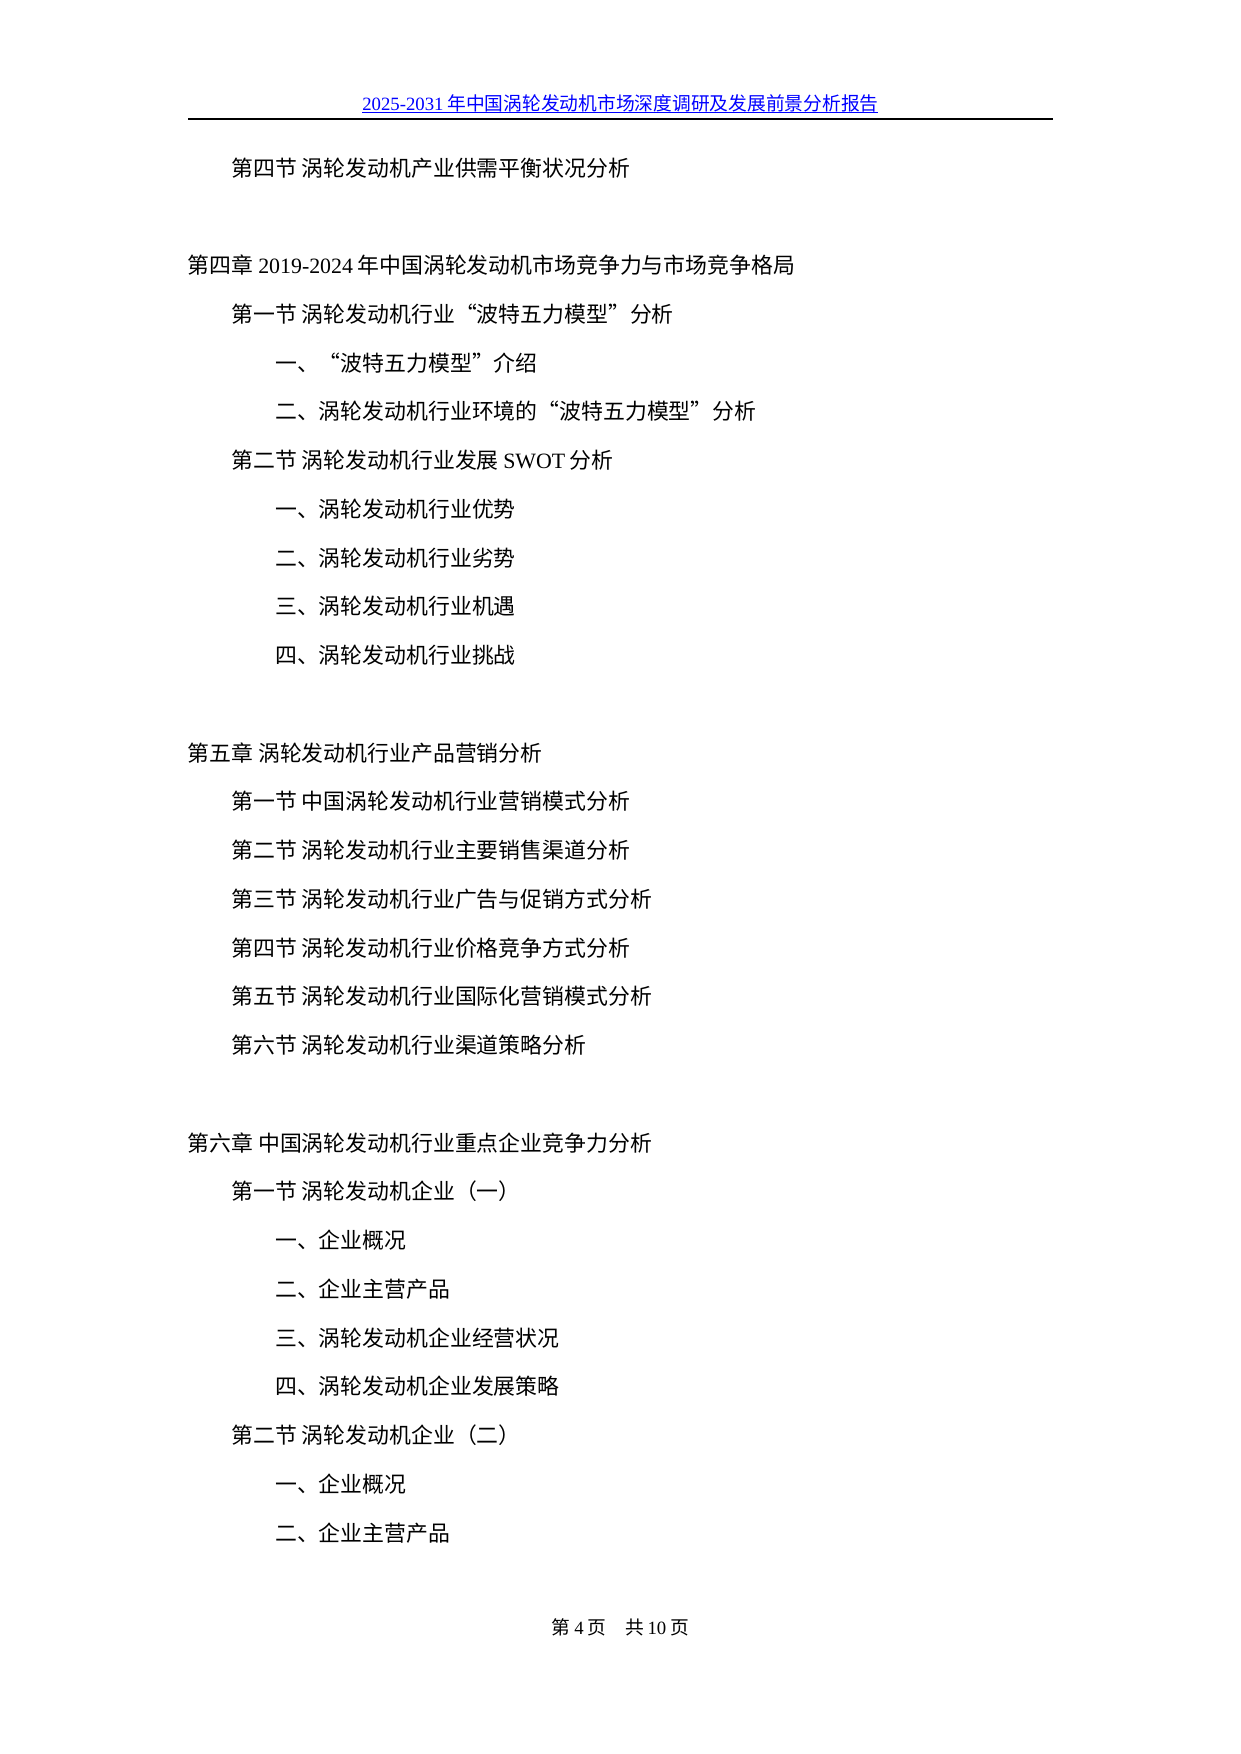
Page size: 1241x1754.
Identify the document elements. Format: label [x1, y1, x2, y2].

text [187, 150, 1053, 1548]
